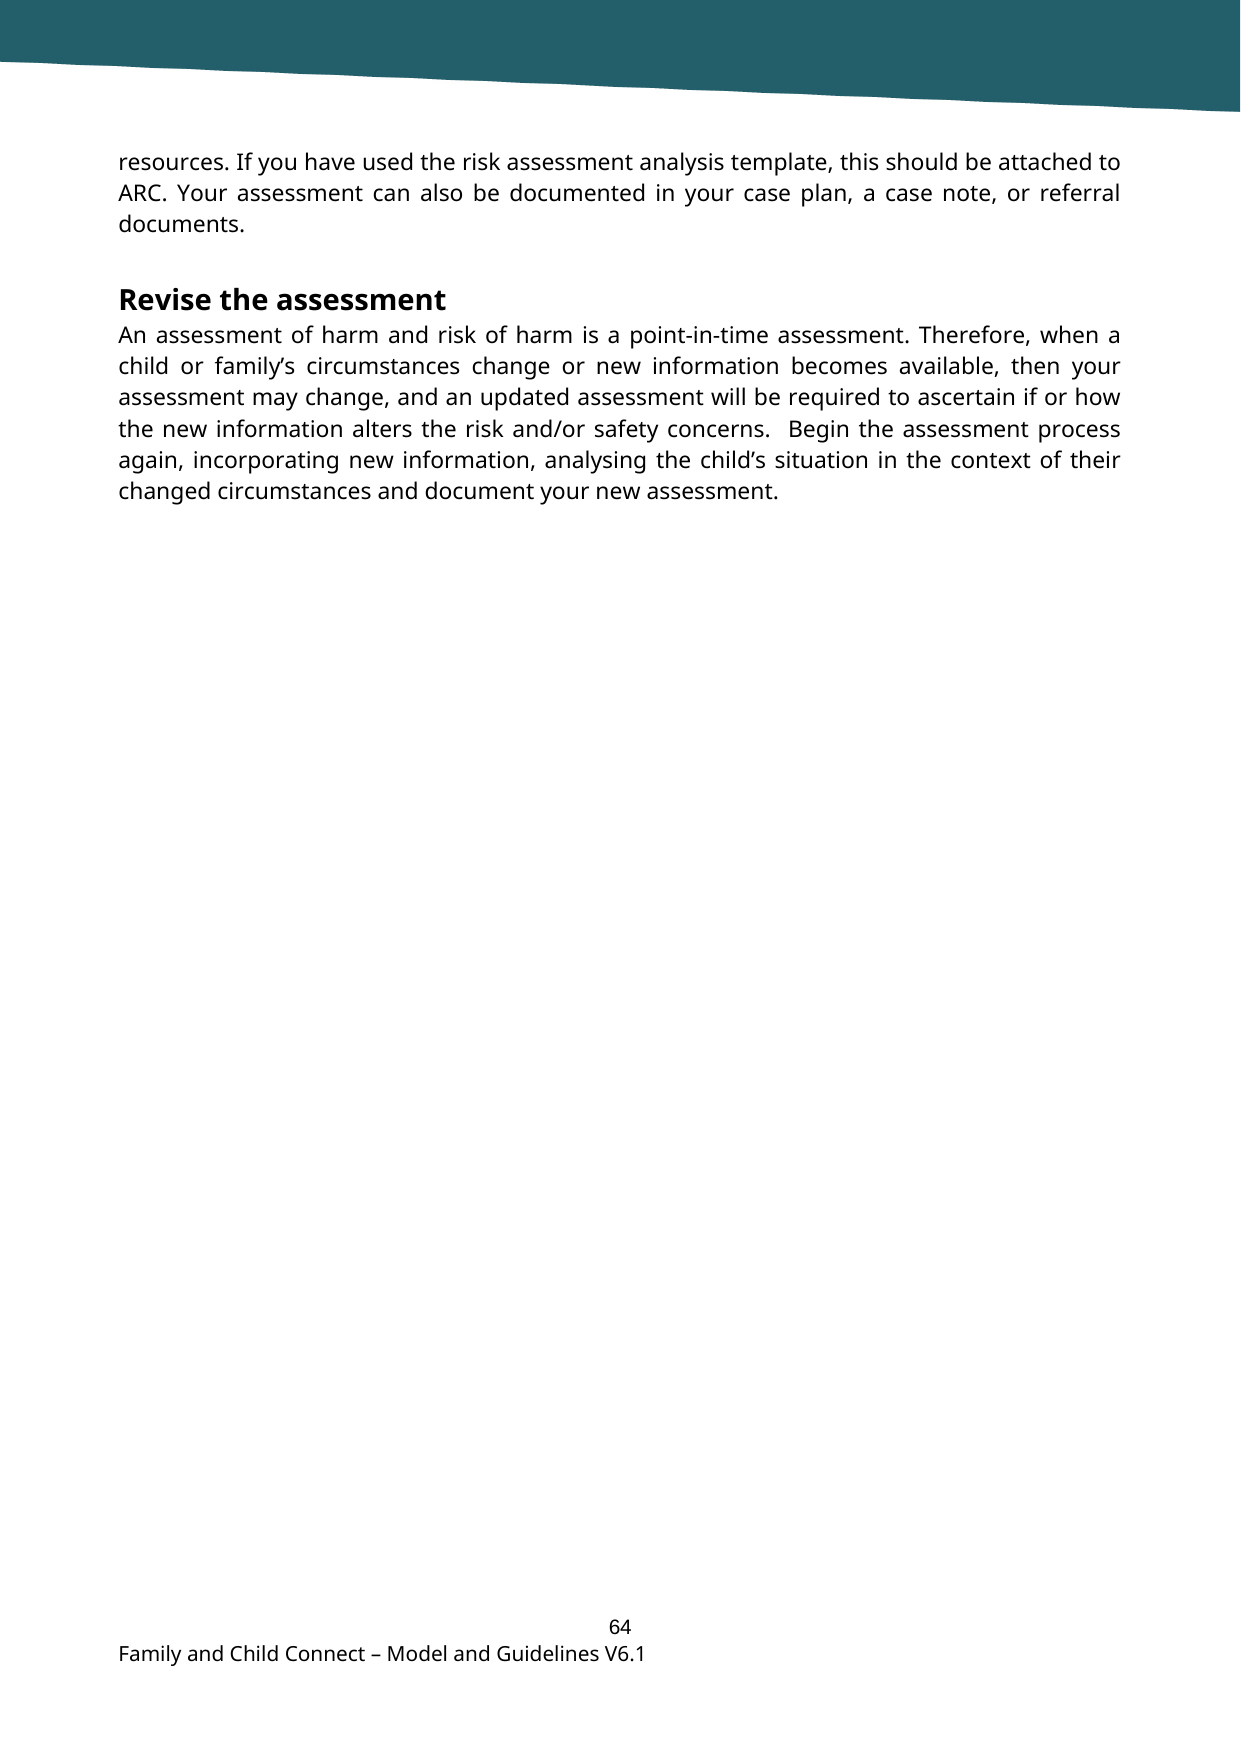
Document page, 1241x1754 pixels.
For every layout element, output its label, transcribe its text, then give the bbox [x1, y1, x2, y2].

picture [0, 0, 1241, 112]
text Revise the assessment [118, 279, 1122, 319]
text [118, 146, 1122, 239]
text An assessment of harm and risk of harm is a point-in-time assessment. Therefore, when a child or family’s circumstances change or new information becomes available, then your assessment may change, and an updated assessment will be required to ascertain if or how the new information alters the risk and/or safety concerns. Begin the assessment process again, incorporating new information, analysing the child’s situation in the context of their changed circumstances and document your new assessment. [118, 319, 1122, 506]
